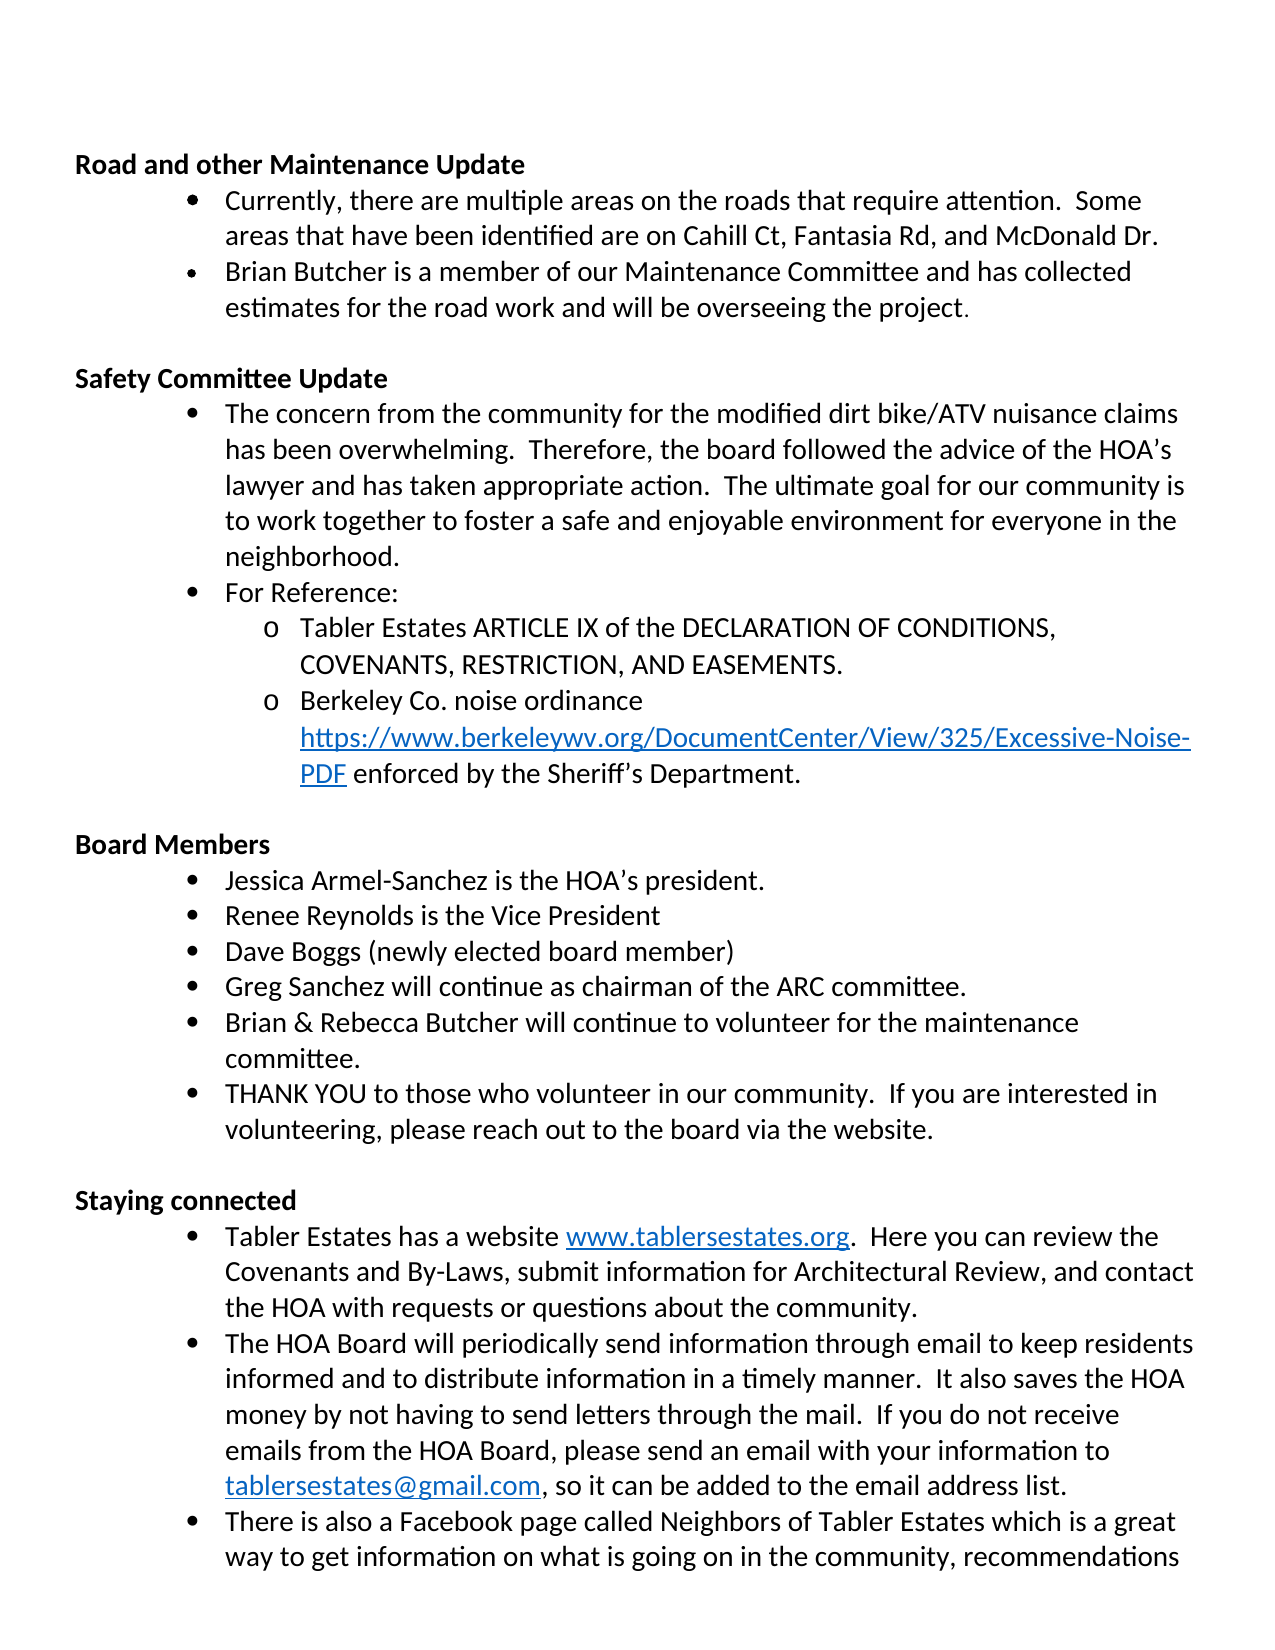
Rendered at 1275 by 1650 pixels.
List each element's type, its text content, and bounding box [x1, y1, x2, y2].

text Staying connected [75, 1182, 1200, 1218]
text Board Members [75, 826, 1200, 862]
list Brian Butcher is a member of our Maintenance Committee and has collected estimates for the road work and will be overseeing the project. [187, 253, 1200, 324]
list Tabler Estates has a website www.tablersestates.org. Here you can review the Covenants and By-Laws, submit information for Architectural Review, and contact the HOA with requests or questions about the community. [187, 1218, 1200, 1325]
list Renee Reynolds is the Vice President [187, 897, 1200, 933]
list Greg Sanchez will continue as chairman of the ARC committee. [187, 968, 1200, 1004]
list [187, 1503, 1200, 1574]
list Brian & Rebecca Butcher will continue to volunteer for the maintenance committee. [187, 1004, 1200, 1075]
list The HOA Board will periodically send information through email to keep residents informed and to distribute information in a timely manner. It also saves the HOA money by not having to send letters through the mail. If you do not receive emails from the HOA Board, please send an email with your information to tablersestates@gmail.com, so it can be added to the email address list. [187, 1325, 1200, 1503]
text Safety Committee Update [75, 360, 1200, 396]
list The concern from the community for the modified dirt bike/ATV nuisance claims has been overwhelming. Therefore, the board followed the advice of the HOA’s lawyer and has taken appropriate action. The ultimate goal for our community is to work together to foster a safe and enjoyable environment for everyone in the neighborhood. [187, 396, 1200, 574]
list Currently, there are multiple areas on the roads that require attention. Some areas that have been identified are on Cahill Ct, Fantasia Rd, and McDonald Dr. [187, 182, 1200, 253]
list THANK YOU to those who volunteer in our community. If you are interested in volunteering, please reach out to the board via the website. [187, 1075, 1200, 1147]
list Berkeley Co. noise ordinance https://www.berkeleywv.org/DocumentCenter/View/325/Excessive-Noise-PDF enforced by the Sheriff’s Department. [262, 682, 1200, 790]
list Jessica Armel-Sanchez is the HOA’s president. [187, 862, 1200, 897]
text Road and other Maintenance Update [75, 146, 1200, 182]
list Tabler Estates ARTICLE IX of the DECLARATION OF CONDITIONS, COVENANTS, RESTRICTION, AND EASEMENTS. [262, 609, 1200, 682]
list For Reference: [187, 574, 1200, 609]
list Dave Boggs (newly elected board member) [187, 933, 1200, 968]
